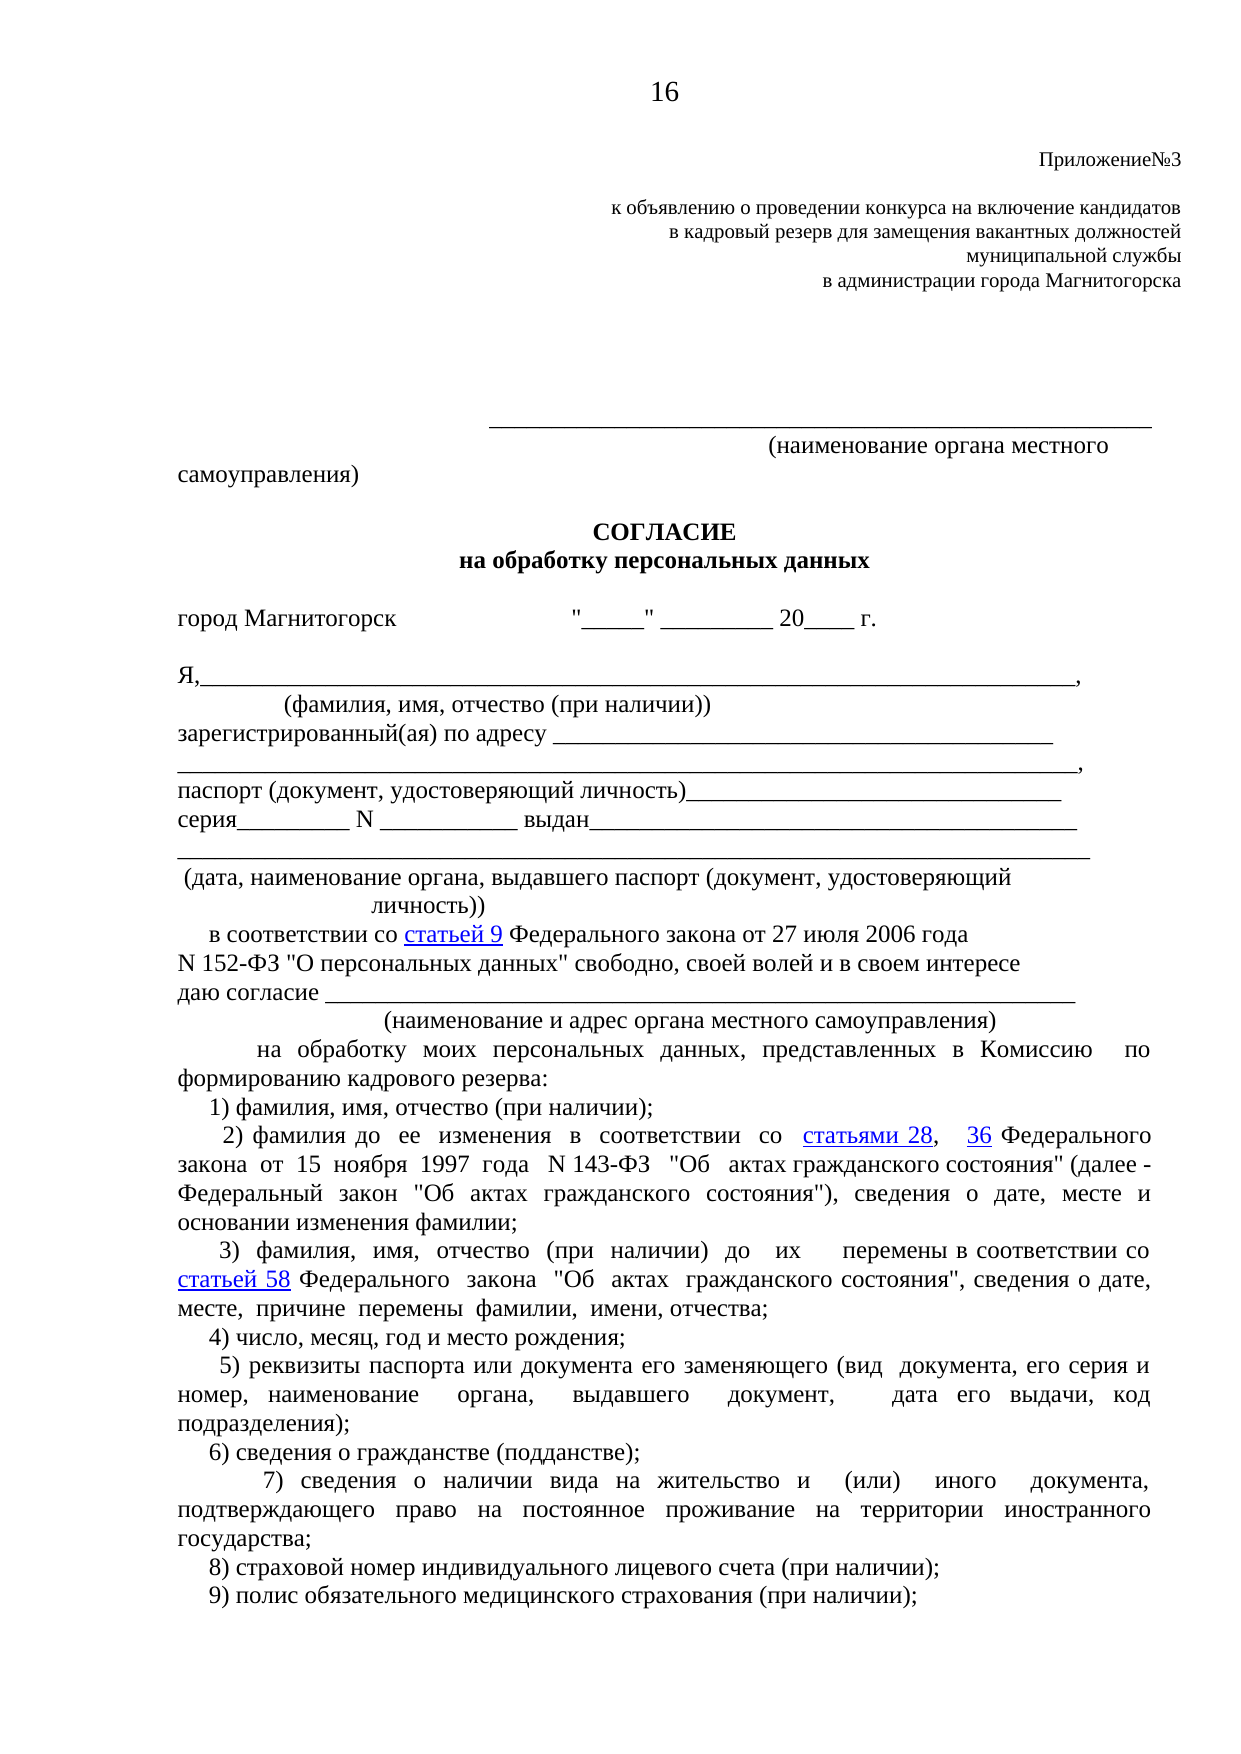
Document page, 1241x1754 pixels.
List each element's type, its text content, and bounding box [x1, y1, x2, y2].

text 7) сведения о наличии вида на жительство и (или) иного документа, подтверждающего право на постоянное проживание на территории иностранного государства; [177, 1466, 1152, 1552]
text (фамилия, имя, отчество (при наличии)) [177, 689, 1152, 718]
text _____________________________________________________ [177, 373, 1152, 431]
text на обработку моих персональных данных, представленных в Комиссию по формированию кадрового резерва: [177, 1034, 1152, 1092]
text 9) полис обязательного медицинского страхования (при наличии); [177, 1581, 1152, 1609]
text в кадровый резерв для замещения вакантных должностей муниципальной службы [591, 219, 1181, 267]
text 5) реквизиты паспорта или документа его заменяющего (вид документа, его серия и номер, наименование органа, выдавшего документ, дата его выдачи, код подразделения); [177, 1351, 1152, 1437]
text в администрации города Магнитогорска [591, 267, 1181, 292]
text 8) страховой номер индивидуального лицевого счета (при наличии); [177, 1552, 1152, 1581]
text ________________________________________________________________________, [177, 747, 1152, 776]
text даю согласие ____________________________________________________________ [177, 977, 1152, 1006]
text 1) фамилия, имя, отчество (при наличии); [177, 1092, 1152, 1121]
text СОГЛАСИЕ [177, 517, 1152, 546]
text 3) фамилия, имя, отчество (при наличии) до их перемены в соответствии со статьей 58 Федерального закона "Об актах гражданского состояния", сведения о дате, месте, причине перемены фамилии, имени, отчества; [177, 1236, 1152, 1322]
text паспорт (документ, удостоверяющий личность)______________________________ [177, 776, 1152, 804]
text (наименование и адрес органа местного самоуправления) [177, 1006, 1152, 1034]
text (наименование органа местного самоуправления) [177, 431, 1152, 488]
text N 152-ФЗ "О персональных данных" свободно, своей волей и в своем интересе [177, 948, 1152, 977]
text _________________________________________________________________________ [177, 833, 1152, 862]
text зарегистрированный(ая) по адресу ________________________________________ [177, 718, 1152, 747]
text к объявлению о проведении конкурса на включение кандидатов [591, 195, 1181, 219]
text (дата, наименование органа, выдавшего паспорт (документ, удостоверяющий [177, 862, 1152, 891]
text на обработку персональных данных [177, 546, 1152, 574]
text город Магнитогорск "_____" _________ 20____ г. [177, 603, 1152, 632]
text Я,______________________________________________________________________, [177, 661, 1152, 689]
text Приложение№3 [591, 147, 1181, 171]
text 6) сведения о гражданстве (подданстве); [177, 1437, 1152, 1466]
text 2) фамилия до ее изменения в соответствии со статьями 28, 36 Федерального закона от 15 ноября 1997 года N 143-ФЗ "Об актах гражданского состояния" (далее - Федеральный закон "Об актах гражданского состояния"), сведения о дате, месте и основании изменения фамилии; [177, 1121, 1152, 1236]
text в соответствии со статьей 9 Федерального закона от 27 июля 2006 года [177, 919, 1152, 948]
text серия_________ N ___________ выдан_______________________________________ [177, 804, 1152, 833]
text личность)) [177, 891, 1152, 919]
text 4) число, месяц, год и место рождения; [177, 1322, 1152, 1351]
